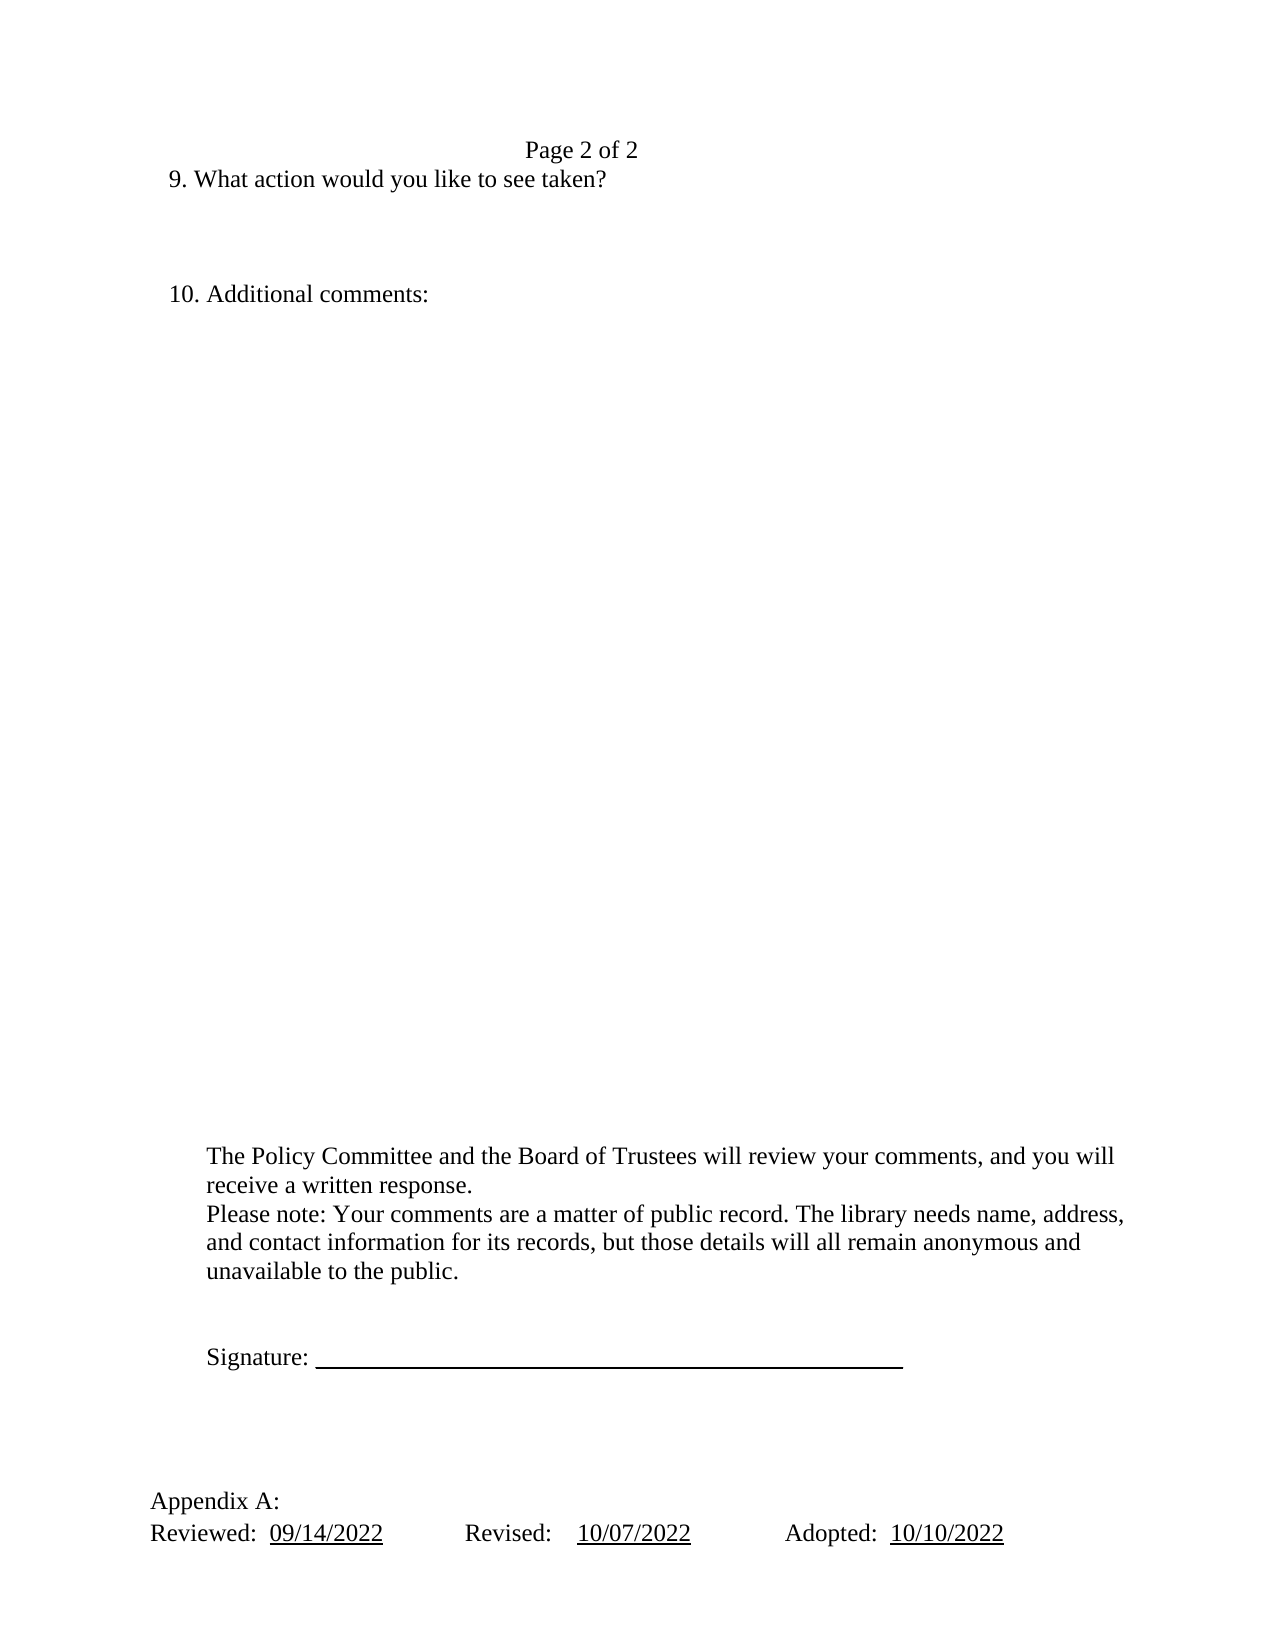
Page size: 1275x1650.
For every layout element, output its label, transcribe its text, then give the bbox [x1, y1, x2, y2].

text Appendix A: [150, 1486, 1125, 1515]
text Please note: Your comments are a matter of public record. The library needs name, address, and contact information for its records, but those details will all remain anonymous and unavailable to the public. [206, 1199, 1125, 1285]
text Signature: _______________________________________________ [206, 1342, 1125, 1371]
list Additional comments: [169, 279, 1125, 307]
text 9. What action would you like to see taken? [150, 164, 1125, 192]
text Page 2 of 2 [150, 135, 1125, 164]
text The Policy Committee and the Board of Trustees will review your comments, and you will receive a written response. [150, 1141, 1125, 1199]
